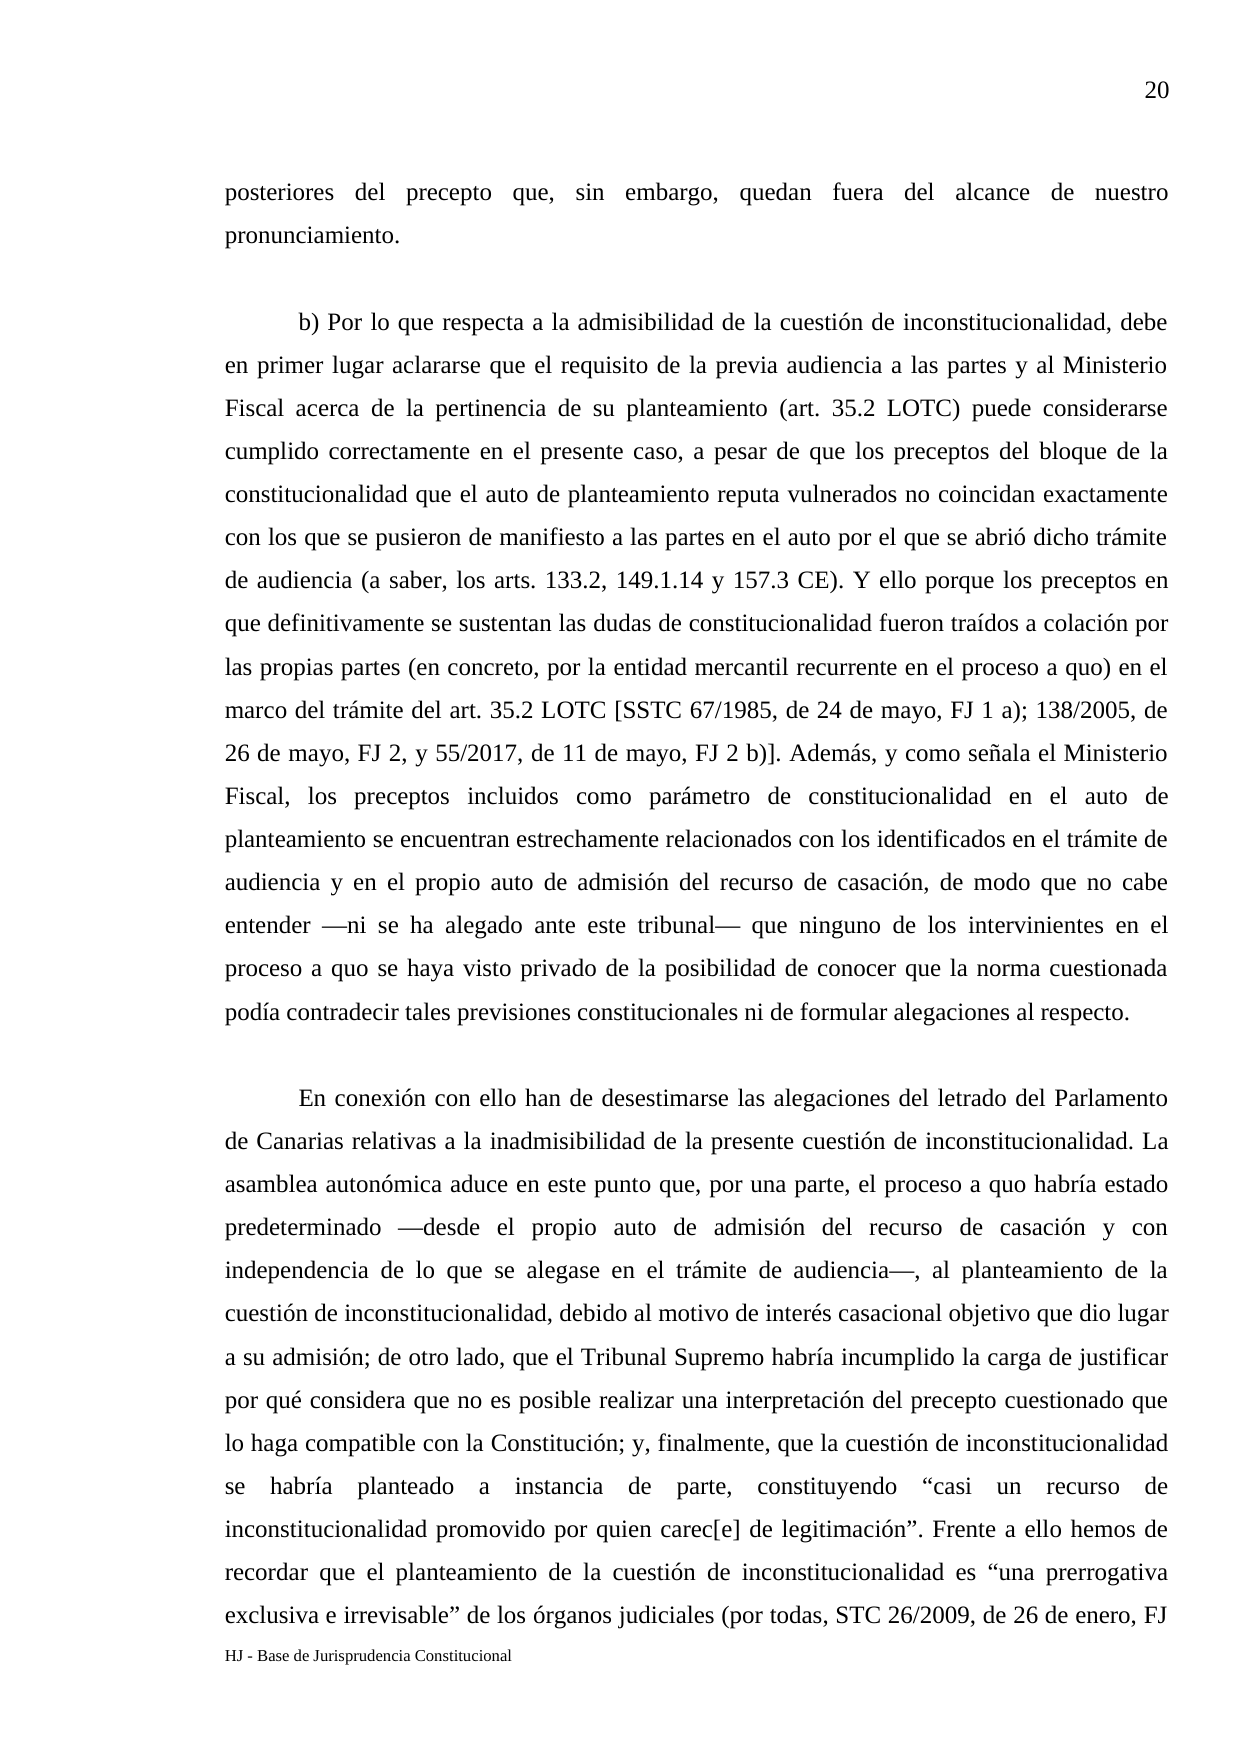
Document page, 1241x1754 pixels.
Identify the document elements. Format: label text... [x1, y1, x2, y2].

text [224, 177, 1169, 249]
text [224, 1083, 1169, 1629]
text b) Por lo que respecta a la admisibilidad de la cuestión de inconstitucionalidad, debe en primer lugar aclararse que el requisito de la previa audiencia a las partes y al Ministerio Fiscal acerca de la pertinencia de su planteamiento (art. 35.2 LOTC) puede considerarse cumplido correctamente en el presente caso, a pesar de que los preceptos del bloque de la constitucionalidad que el auto de planteamiento reputa vulnerados no coincidan exactamente con los que se pusieron de manifiesto a las partes en el auto por el que se abrió dicho trámite de audiencia (a saber, los arts. 133.2, 149.1.14 y 157.3 CE). Y ello porque los preceptos en que definitivamente se sustentan las dudas de constitucionalidad fueron traídos a colación por las propias partes (en concreto, por la entidad mercantil recurrente en el proceso a quo) en el marco del trámite del art. 35.2 LOTC [SSTC 67/1985, de 24 de mayo, FJ 1 a); 138/2005, de 26 de mayo, FJ 2, y 55/2017, de 11 de mayo, FJ 2 b)]. Además, y como señala el Ministerio Fiscal, los preceptos incluidos como parámetro de constitucionalidad en el auto de planteamiento se encuentran estrechamente relacionados con los identificados en el trámite de audiencia y en el propio auto de admisión del recurso de casación, de modo que no cabe entender —ni se ha alegado ante este tribunal— que ninguno de los intervinientes en el proceso a quo se haya visto privado de la posibilidad de conocer que la norma cuestionada podía contradecir tales previsiones constitucionales ni de formular alegaciones al respecto. [224, 307, 1169, 1025]
